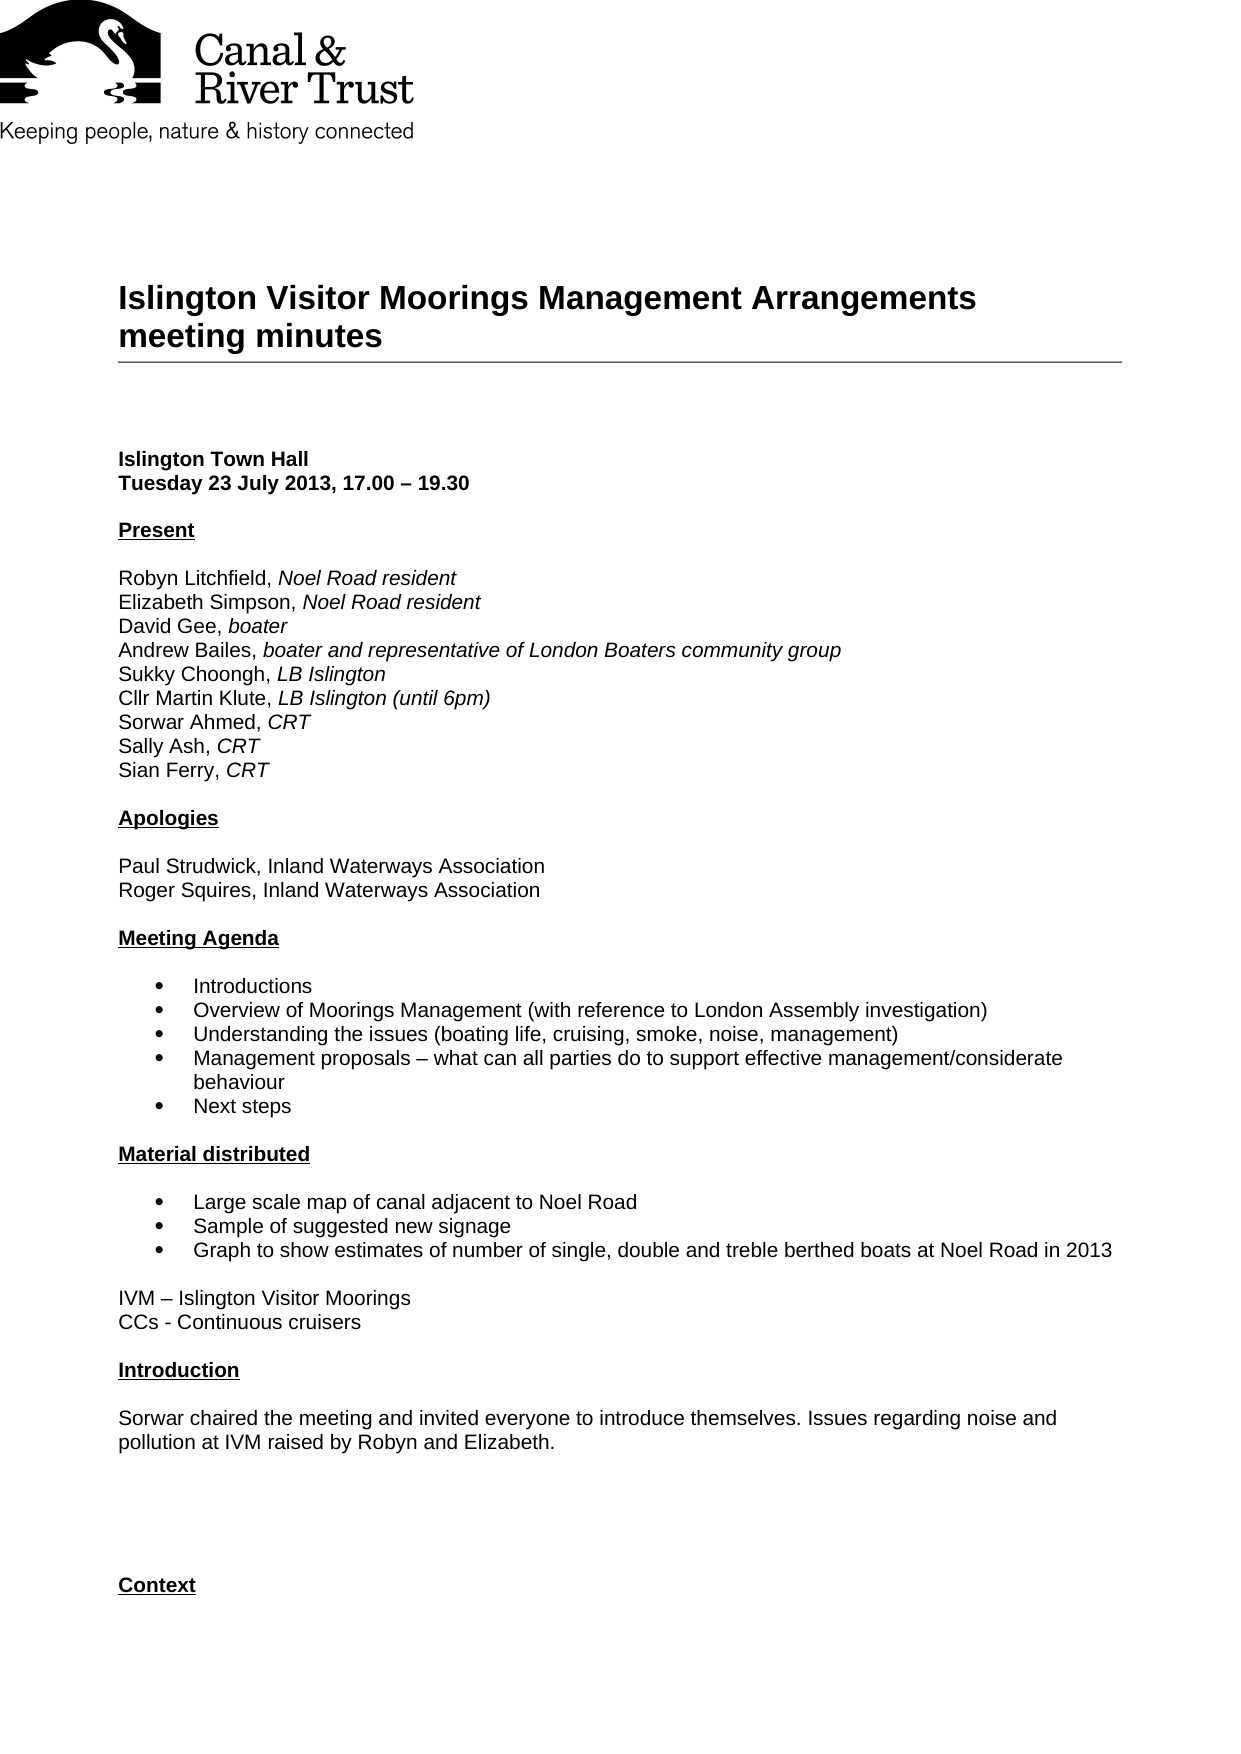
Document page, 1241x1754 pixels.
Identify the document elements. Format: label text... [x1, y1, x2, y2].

text Elizabeth Simpson, Noel Road resident [118, 590, 1122, 614]
text Roger Squires, Inland Waterways Association [118, 878, 1122, 902]
text Introduction [118, 1358, 1122, 1382]
text David Gee, boater [118, 614, 1122, 638]
text Cllr Martin Klute, LB Islington (until 6pm) [118, 686, 1122, 710]
list Graph to show estimates of number of single, double and treble berthed boats at Noel Road in 2013 [156, 1238, 1122, 1262]
text Sorwar chaired the meeting and invited everyone to introduce themselves. Issues regarding noise and pollution at IVM raised by Robyn and Elizabeth. [118, 1406, 1122, 1453]
text Islington Town Hall [118, 446, 1122, 470]
text Context [118, 1573, 1122, 1597]
list Overview of Moorings Management (with reference to London Assembly investigation) [156, 998, 1122, 1022]
list Large scale map of canal adjacent to Noel Road [156, 1190, 1122, 1214]
list Understanding the issues (boating life, cruising, smoke, noise, management) [156, 1022, 1122, 1046]
list Sample of suggested new signage [156, 1214, 1122, 1238]
text Robyn Litchfield, Noel Road resident [118, 566, 1122, 590]
text Sorwar Ahmed, CRT [118, 710, 1122, 734]
text Present [118, 518, 1122, 542]
text Sukky Choongh, LB Islington [118, 662, 1122, 686]
text Sian Ferry, CRT [118, 758, 1122, 782]
list Next steps [156, 1094, 1122, 1118]
list Introductions [156, 973, 1122, 998]
text Meeting Agenda [118, 926, 1122, 949]
text Material distributed [118, 1142, 1122, 1166]
text IVM – Islington Visitor Moorings [118, 1286, 1122, 1310]
picture [0, 0, 414, 144]
text Apologies [118, 806, 1122, 830]
text Paul Strudwick, Inland Waterways Association [118, 854, 1122, 878]
text Sally Ash, CRT [118, 734, 1122, 758]
text Tuesday 23 July 2013, 17.00 – 19.30 [118, 470, 1122, 494]
text Islington Visitor Moorings Management Arrangements meeting minutes [118, 278, 1122, 355]
text CCs - Continuous cruisers [118, 1310, 1122, 1334]
text Andrew Bailes, boater and representative of London Boaters community group [118, 638, 1122, 662]
list Management proposals – what can all parties do to support effective management/considerate behaviour [156, 1046, 1122, 1094]
